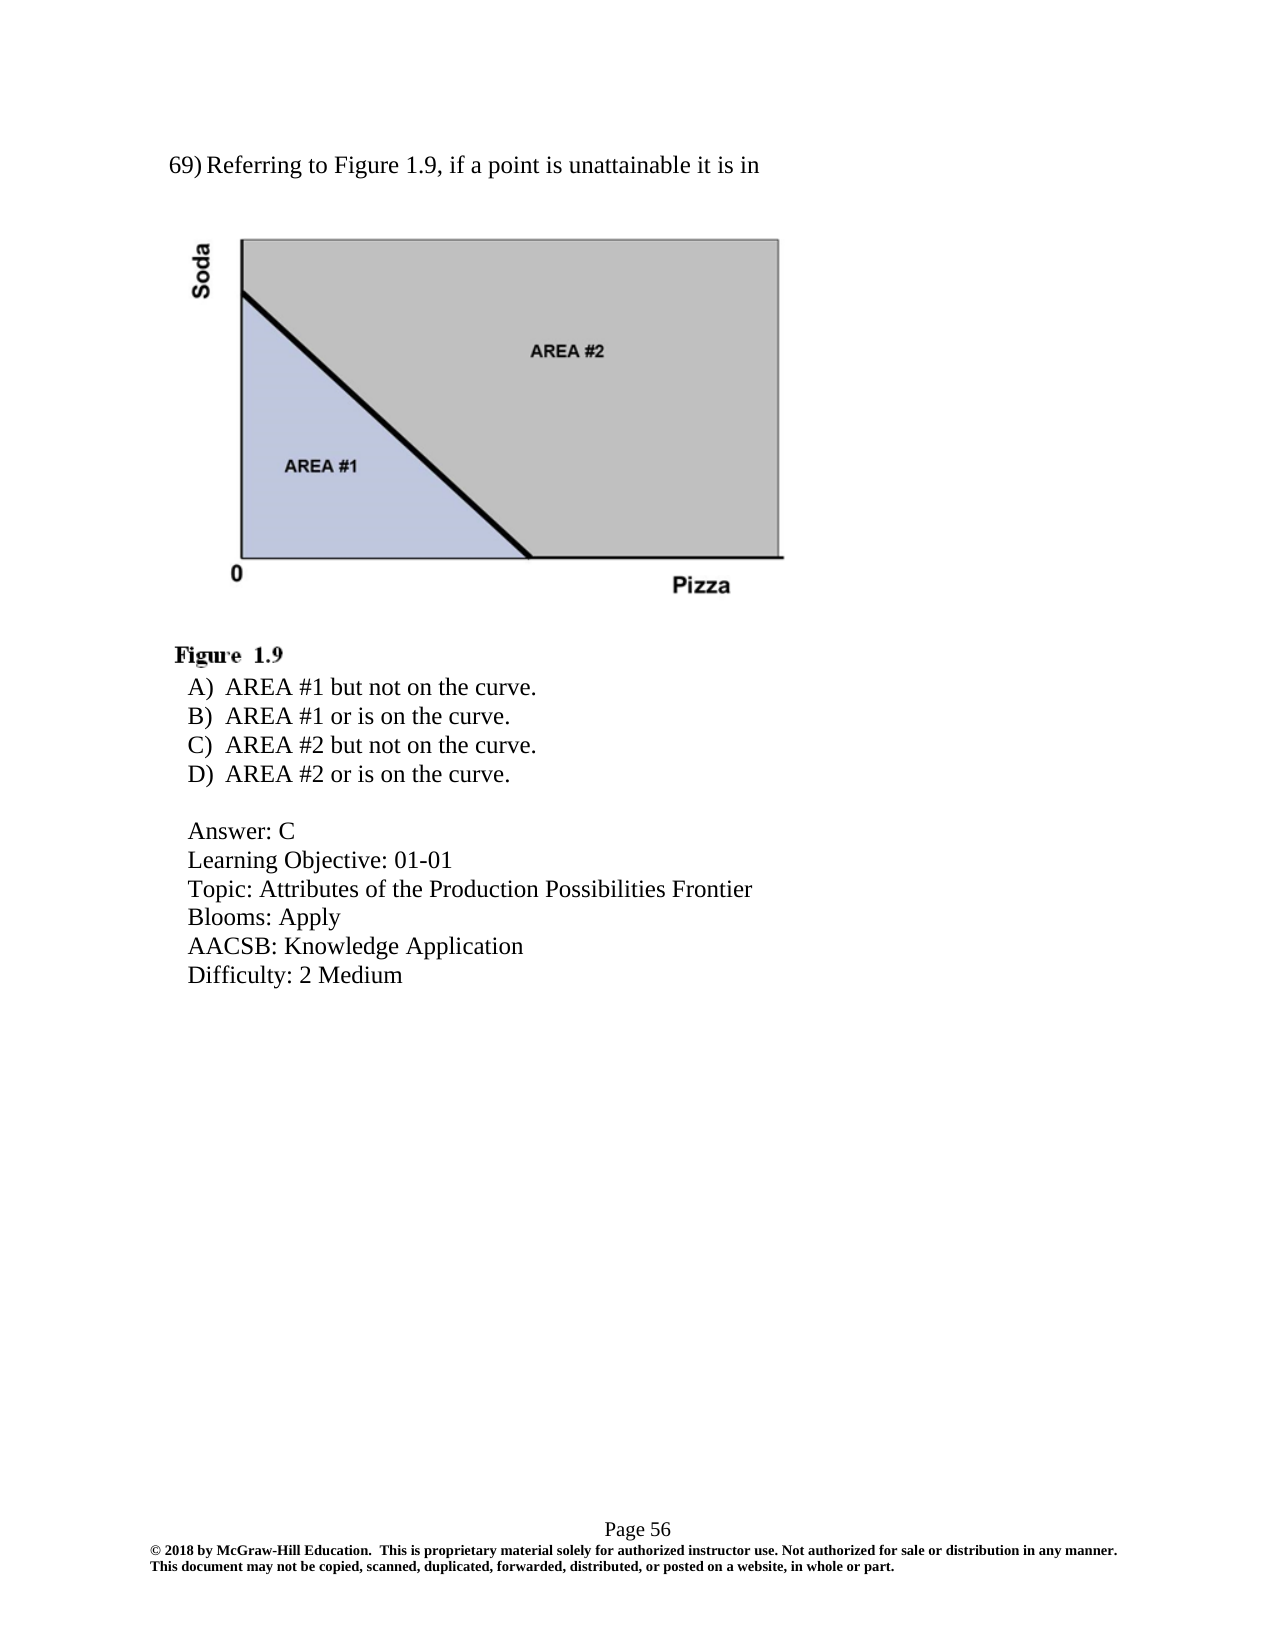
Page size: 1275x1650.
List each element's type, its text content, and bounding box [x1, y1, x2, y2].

list Referring to Figure 1.9, if a point is unattainable it is in [169, 150, 1125, 179]
list AREA #1 but not on the curve. [187, 672, 1125, 701]
text Answer: C Learning Objective: 01-01 Topic: Attributes of the Production Possibilities Frontier [187, 787, 1125, 902]
picture [150, 207, 832, 673]
text AACSB: Knowledge Application [187, 931, 1125, 960]
text Difficulty: 2 Medium [187, 960, 1125, 989]
list AREA #1 or is on the curve. [187, 701, 1125, 730]
list AREA #2 or is on the curve. [187, 759, 1125, 787]
text Blooms: Apply [187, 902, 1125, 931]
list AREA #2 but not on the curve. [187, 730, 1125, 759]
